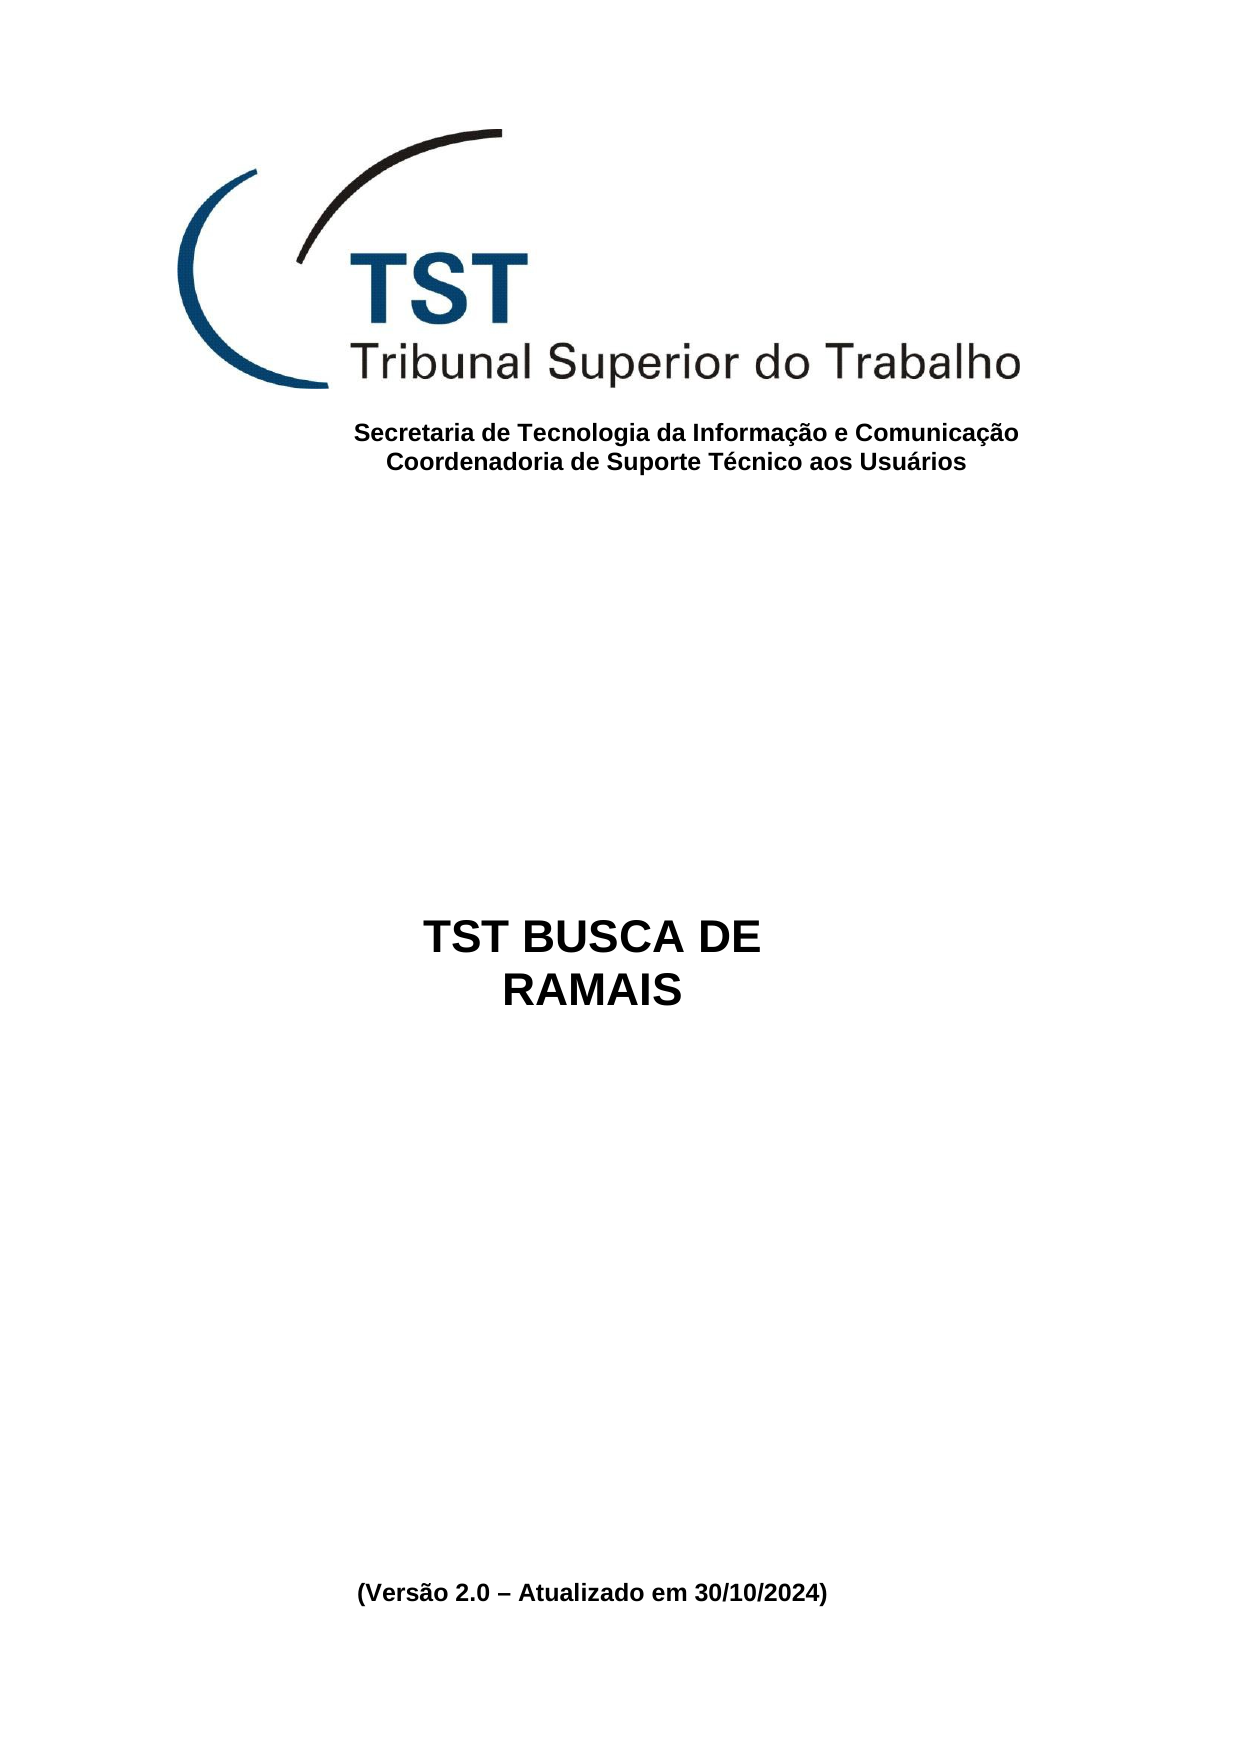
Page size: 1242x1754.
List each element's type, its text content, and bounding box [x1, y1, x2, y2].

text Secretaria de Tecnologia da Informação e Comunicação [349, 418, 1023, 446]
text (Versão 2.0 – Atualizado em 30/10/2024) [328, 1578, 857, 1607]
text TST BUSCA DE RAMAIS [349, 909, 835, 1015]
text Coordenadoria de Suporte Técnico aos Usuários [296, 446, 1023, 475]
picture [177, 129, 1020, 389]
